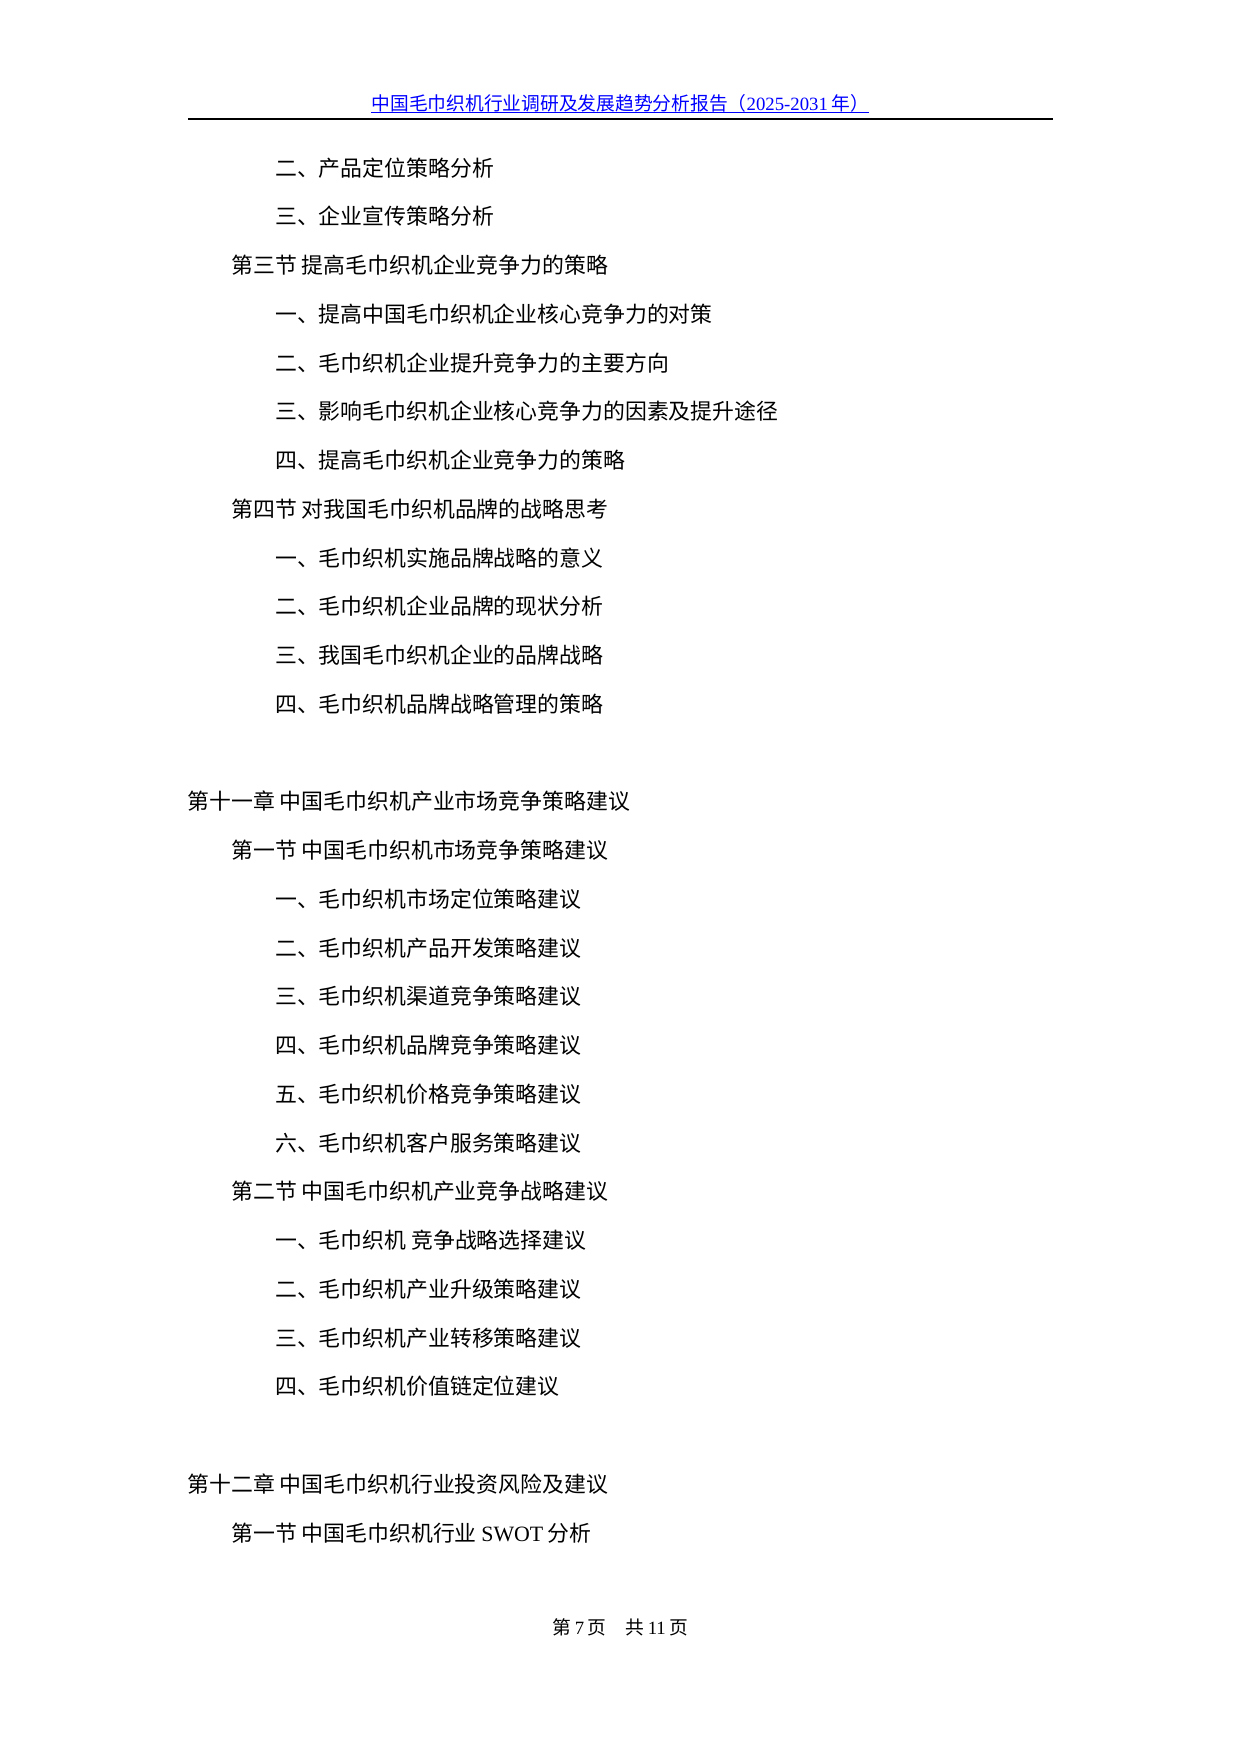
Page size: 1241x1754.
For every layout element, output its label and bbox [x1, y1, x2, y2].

text [187, 150, 1053, 1548]
